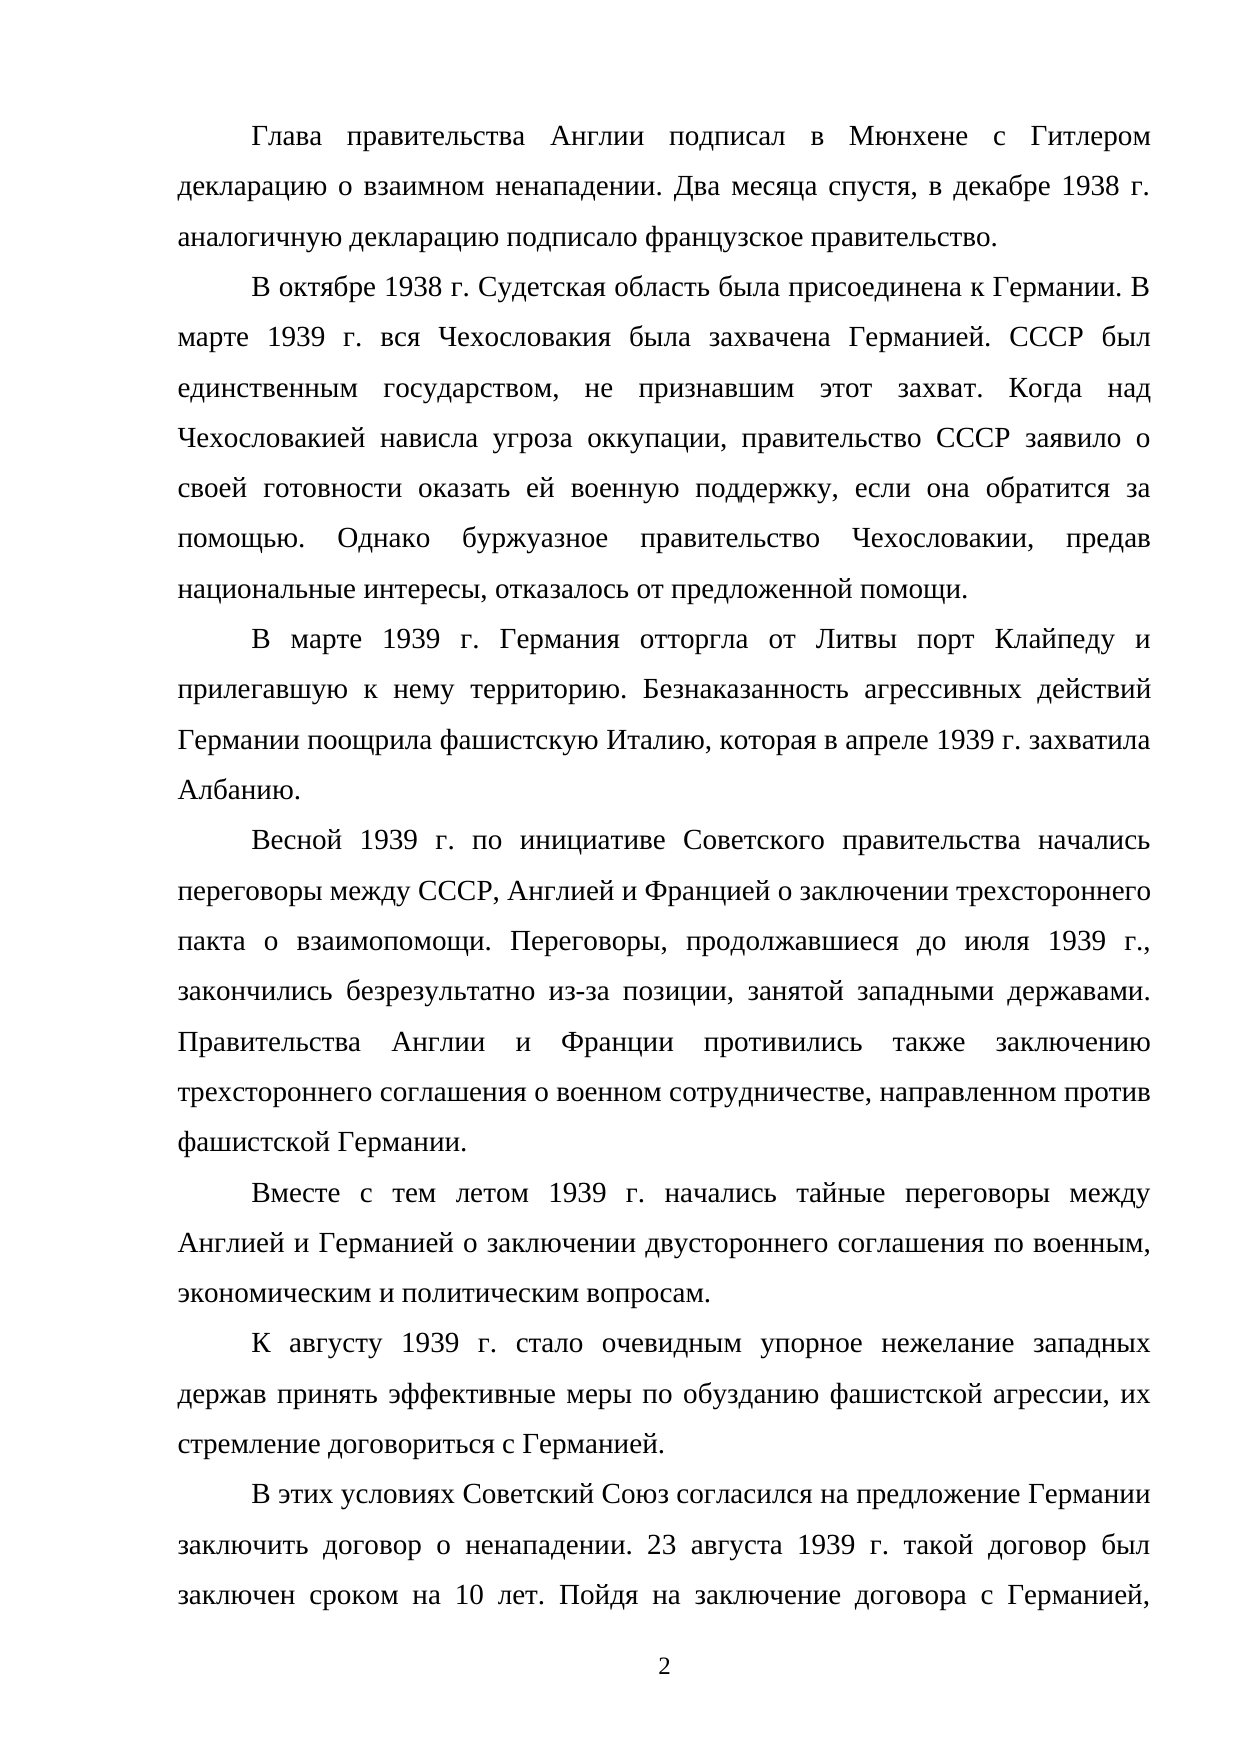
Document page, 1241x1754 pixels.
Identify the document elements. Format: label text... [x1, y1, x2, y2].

text В марте 1939 г. Германия отторгла от Литвы порт Клайпеду и прилегавшую к нему территорию. Безнаказанность агрессивных действий Германии поощрила фашистскую Италию, которая в апреле 1939 г. захватила Албанию. [177, 621, 1152, 806]
text Глава правительства Англии подписал в Мюнхене с Гитлером декларацию о взаимном ненападении. Два месяца спустя, в декабре 1938 г. аналогичную декларацию подписало французское правительство. [177, 118, 1152, 252]
text Весной 1939 г. по инициативе Советского правительства начались переговоры между СССР, Англией и Францией о заключении трехстороннего пакта о взаимопомощи. Переговоры, продолжавшиеся до июля 1939 г., закончились безрезультатно из-за позиции, занятой западными державами. Правительства Англии и Франции противились также заключению трехстороннего соглашения о военном сотрудничестве, направленном против фашистской Германии. [177, 822, 1152, 1158]
text К августу 1939 г. стало очевидным упорное нежелание западных держав принять эффективные меры по обузданию фашистской агрессии, их стремление договориться с Германией. [177, 1326, 1152, 1460]
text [177, 1477, 1152, 1611]
text Вместе с тем летом 1939 г. начались тайные переговоры между Англией и Германией о заключении двустороннего соглашения по военным, экономическим и политическим вопросам. [177, 1175, 1152, 1309]
text В октябре 1938 г. Судетская область была присоединена к Германии. В марте 1939 г. вся Чехословакия была захвачена Германией. СССР был единственным государством, не признавшим этот захват. Когда над Чехословакией нависла угроза оккупации, правительство СССР заявило о своей готовности оказать ей военную поддержку, если она обратится за помощью. Однако буржуазное правительство Чехословакии, предав национальные интересы, отказалось от предложенной помощи. [177, 269, 1152, 604]
